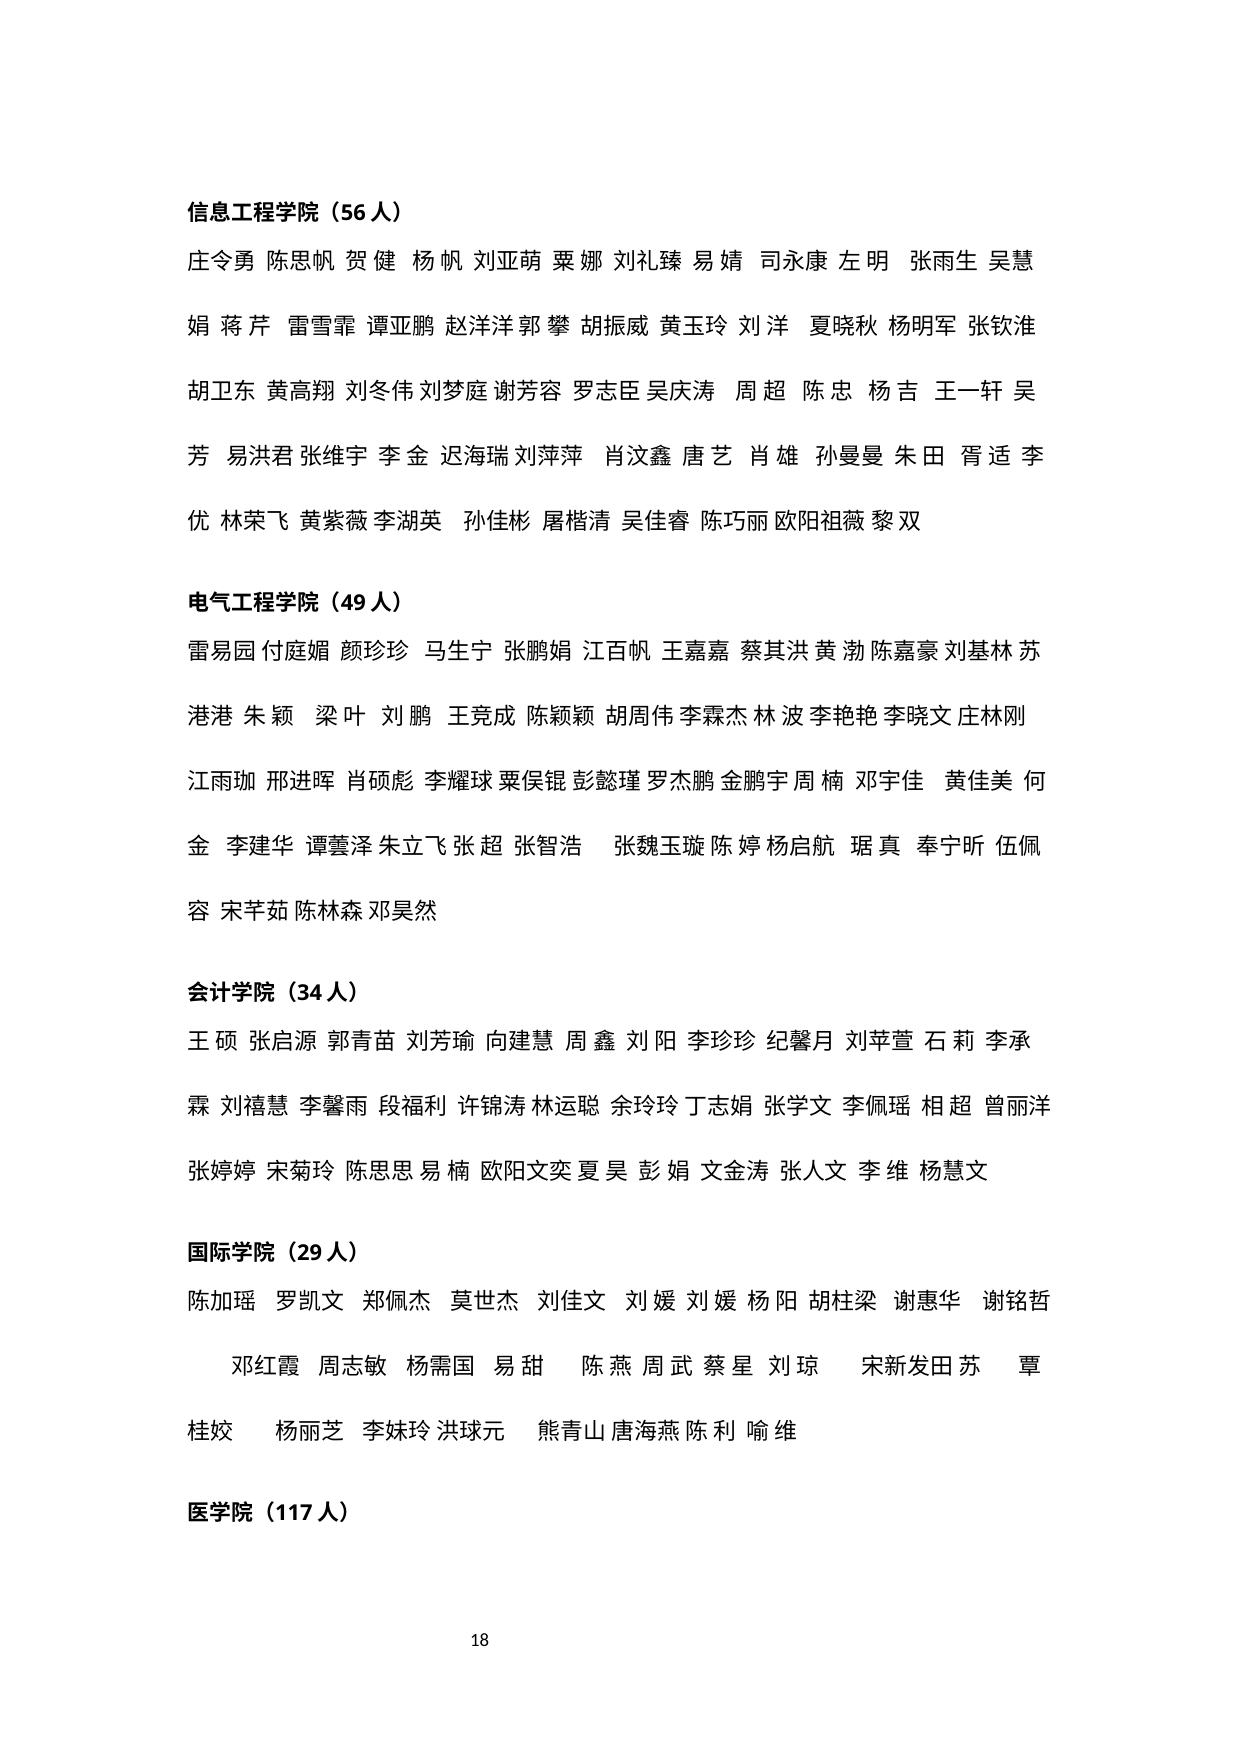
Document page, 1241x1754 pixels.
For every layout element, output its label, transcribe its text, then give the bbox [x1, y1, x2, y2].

text 王 硕 张启源 郭青苗 刘芳瑜 向建慧 周 鑫 刘 阳 李珍珍 纪馨月 刘苹萱 石 莉 李承霖 刘禧慧 李馨雨 段福利 许锦涛 林运聪 余玲玲 丁志娟 张学文 李佩瑶 相 超 曾丽洋 张婷婷 宋菊玲 陈思思 易 楠 欧阳文奕 夏 昊 彭 娟 文金涛 张人文 李 维 杨慧文 [187, 1007, 1053, 1202]
text 庄令勇 陈思帆 贺 健 杨 帆 刘亚萌 粟 娜 刘礼臻 易 婧 司永康 左 明 张雨生 吴慧娟 蒋 芹 雷雪霏 谭亚鹏 赵洋洋 郭 攀 胡振威 黄玉玲 刘 洋 夏晓秋 杨明军 张钦淮 胡卫东 黄高翔 刘冬伟 刘梦庭 谢芳容 罗志臣 吴庆涛 周 超 陈 忠 杨 吉 王一轩 吴 芳 易洪君 张维宇 李 金 迟海瑞 刘萍萍 肖汶鑫 唐 艺 肖 雄 孙曼曼 朱 田 胥 适 李 优 林荣飞 黄紫薇 李湖英 孙佳彬 屠楷清 吴佳睿 陈巧丽 欧阳祖薇 黎 双 [187, 227, 1053, 552]
text 国际学院（29人） [187, 1234, 1053, 1267]
text 医学院（117人） [187, 1494, 1053, 1527]
text 信息工程学院（56人） [187, 194, 1053, 227]
text 陈加瑶 罗凯文 郑佩杰 莫世杰 刘佳文 刘 媛 刘 媛 杨 阳 胡柱梁 谢惠华 谢铭哲 邓红霞 周志敏 杨需国 易 甜 陈 燕 周 武 蔡 星 刘 琼 宋新发田 苏 覃桂姣 杨丽芝 李妹玲 洪球元 熊青山 唐海燕 陈 利 喻 维 [187, 1267, 1053, 1462]
text 雷易园 付庭媚 颜珍珍 马生宁 张鹏娟 江百帆 王嘉嘉 蔡其洪 黄 渤 陈嘉豪 刘基林 苏港港 朱 颖 梁 叶 刘 鹏 王竞成 陈颖颖 胡周伟 李霖杰 林 波 李艳艳 李晓文 庄林刚 江雨珈 邢进晖 肖硕彪 李耀球 粟俣锟 彭懿瑾 罗杰鹏 金鹏宇 周 楠 邓宇佳 黄佳美 何 金 李建华 谭蕓泽 朱立飞 张 超 张智浩 张魏玉璇 陈 婷 杨启航 琚 真 奉宁昕 伍佩容 宋芊茹 陈林森 邓昊然 [187, 617, 1053, 942]
text 会计学院（34人） [187, 974, 1053, 1007]
text 电气工程学院（49人） [187, 584, 1053, 617]
